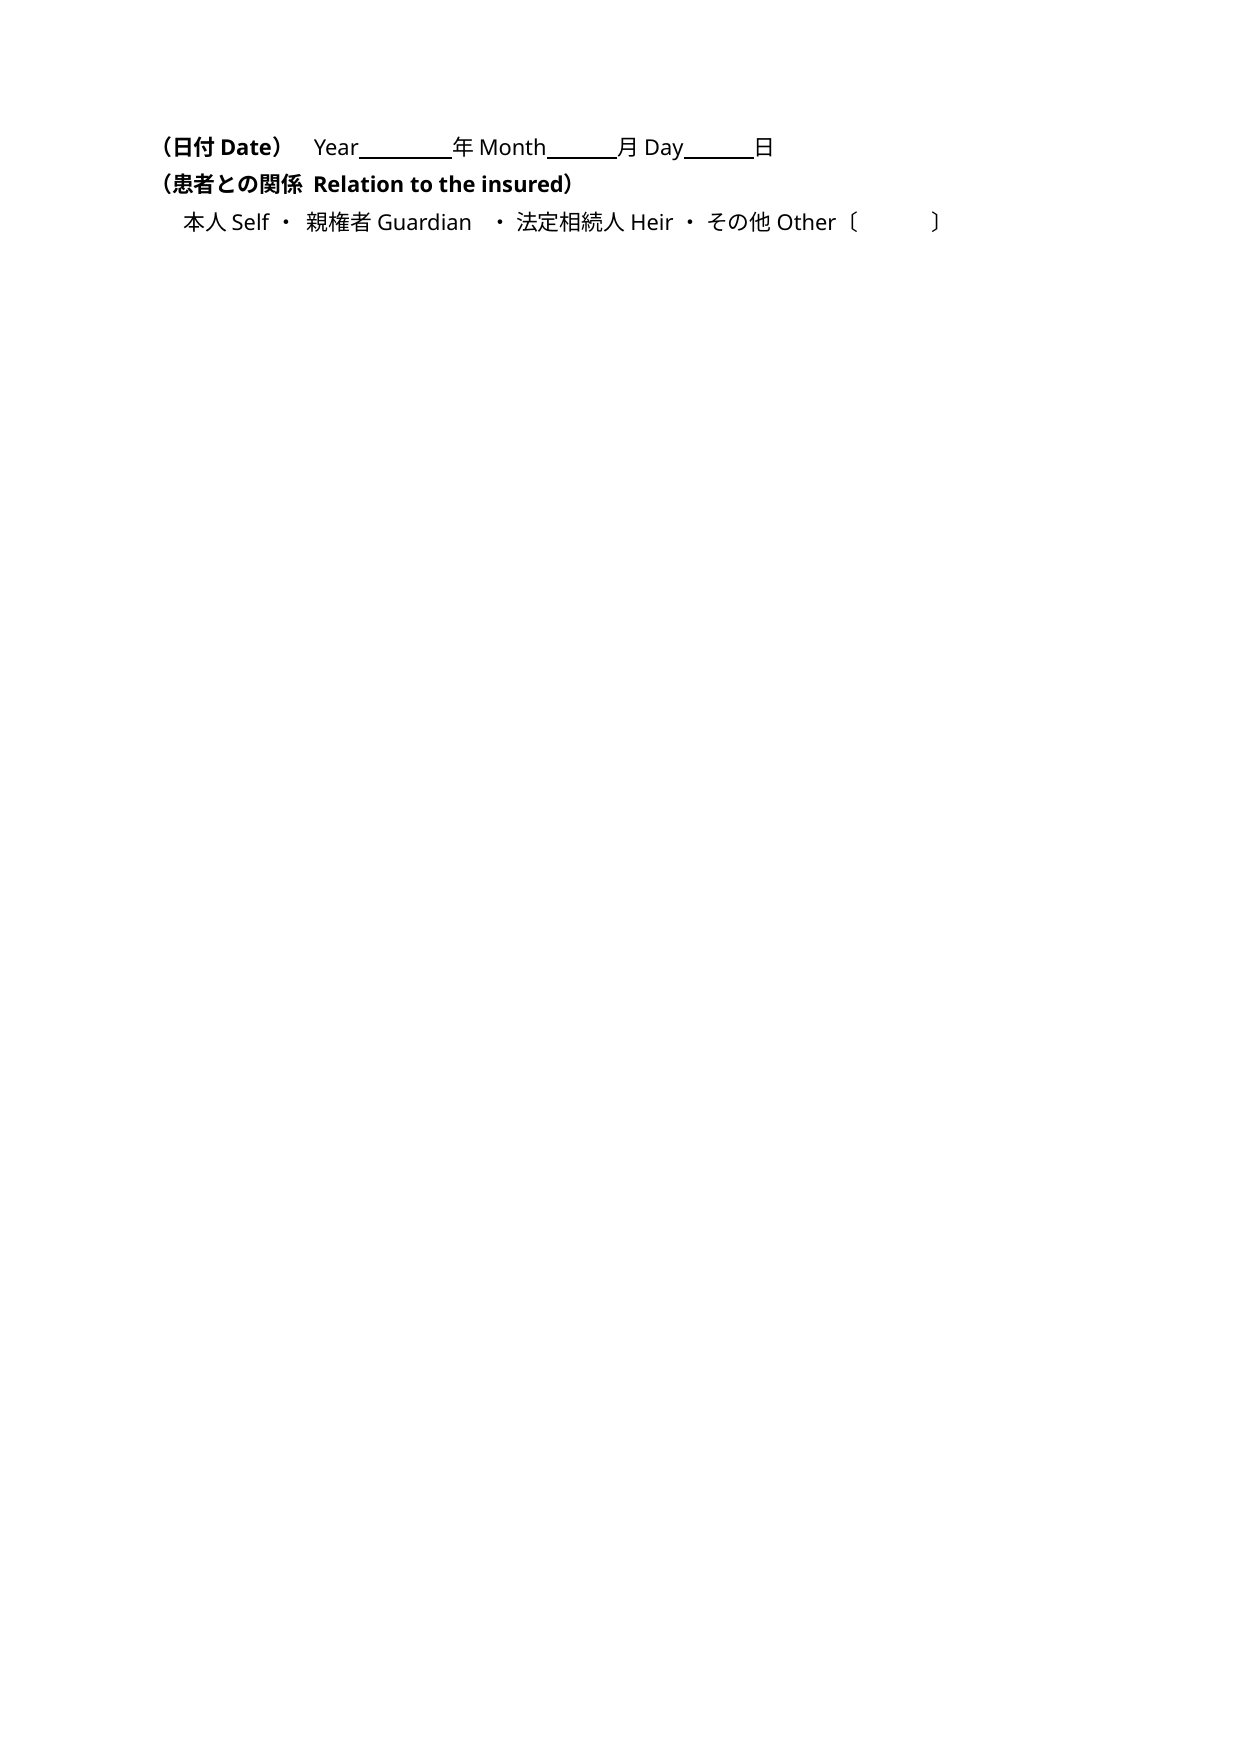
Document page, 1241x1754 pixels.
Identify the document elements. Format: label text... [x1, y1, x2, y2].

text （日付Date） Year 年 Month 月 Day 日 [150, 127, 1106, 164]
text 本人 Self ・ 親権者 Guardian ・ 法定相続人 Heir ・ その他 Other〔 〕 [150, 202, 1106, 239]
text （患者との関係 Relation to the insured） [150, 164, 1106, 202]
